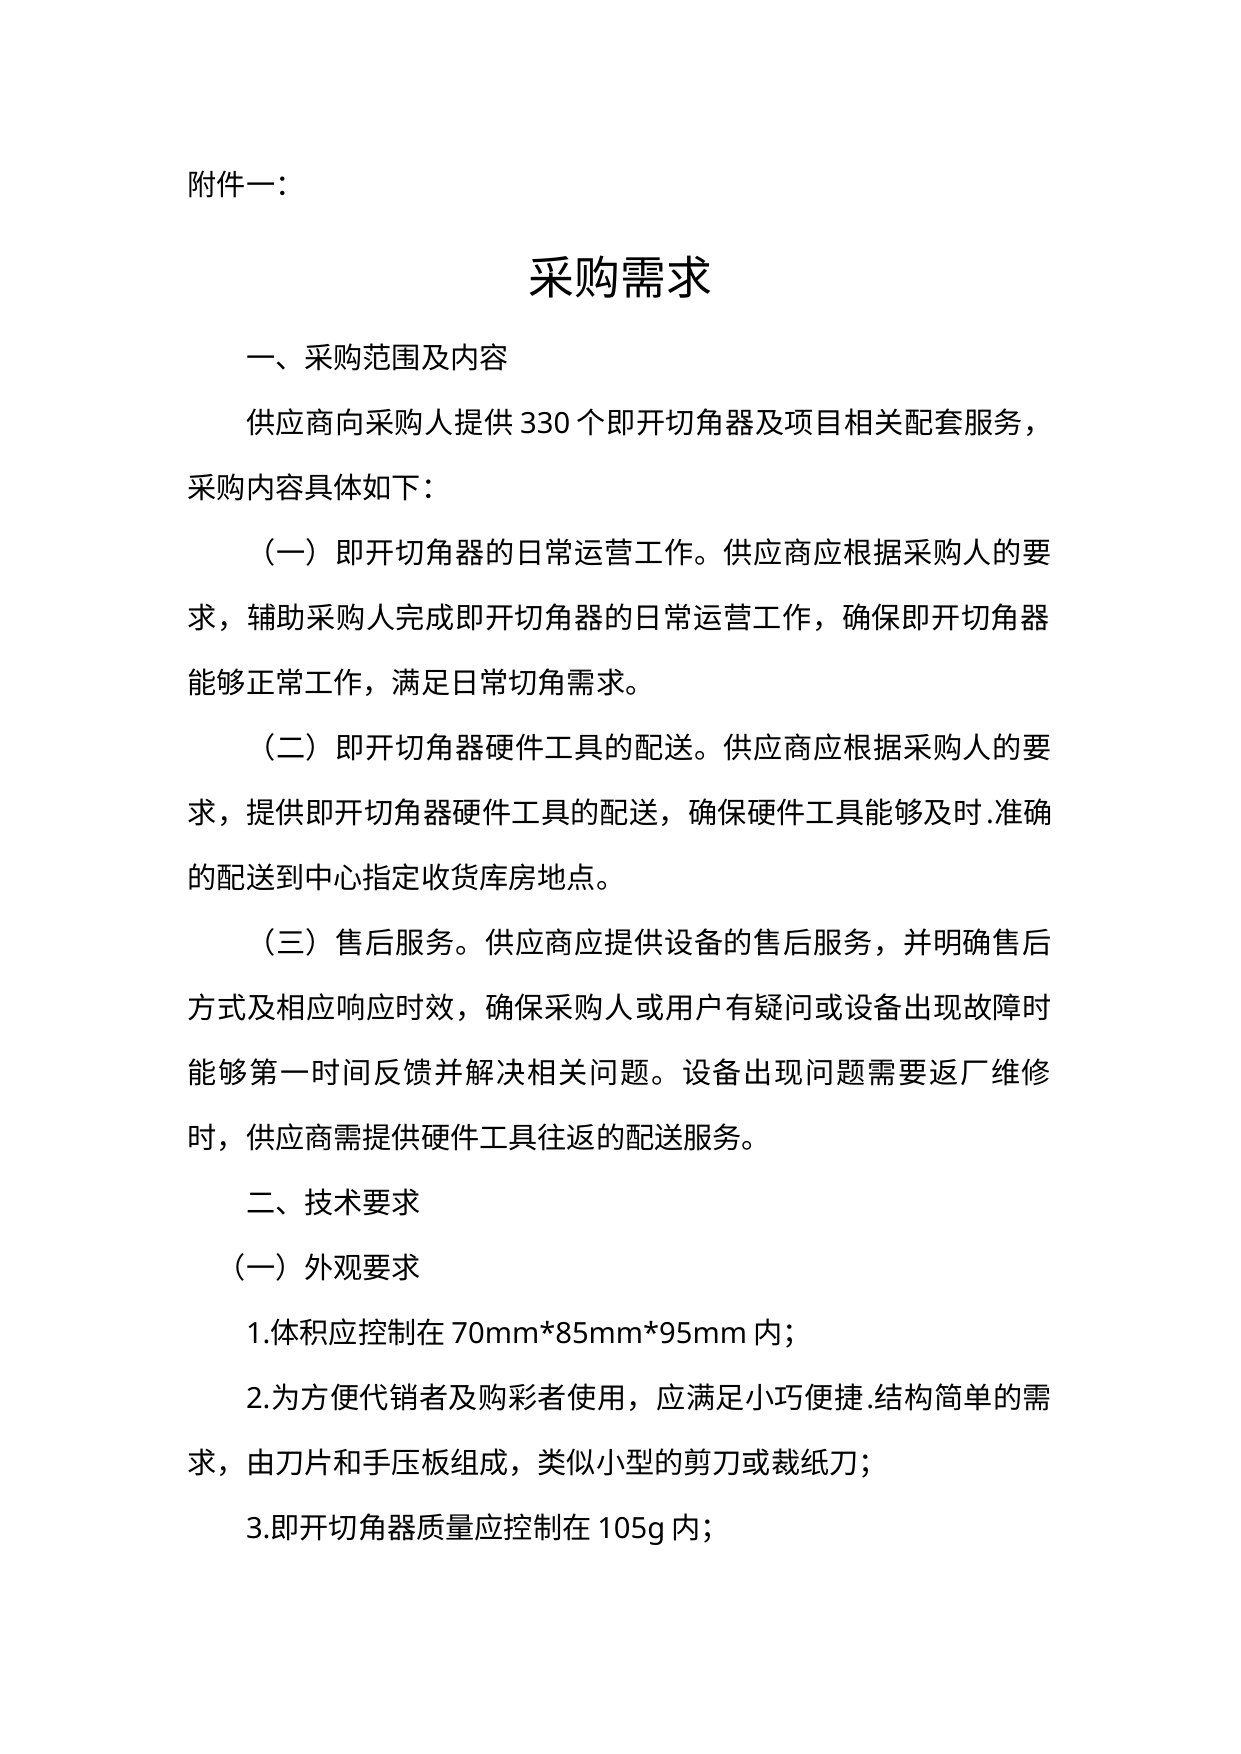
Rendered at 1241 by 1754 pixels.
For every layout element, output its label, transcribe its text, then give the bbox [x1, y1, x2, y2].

text 供应商向采购人提供330个即开切角器及项目相关配套服务，采购内容具体如下： [187, 388, 1053, 518]
text 3.即开切角器质量应控制在105g内； [187, 1493, 1053, 1558]
text 采购需求 [187, 225, 1053, 323]
text 一、采购范围及内容 [187, 323, 1053, 388]
text （三）售后服务。供应商应提供设备的售后服务，并明确售后方式及相应响应时效，确保采购人或用户有疑问或设备出现故障时能够第一时间反馈并解决相关问题。设备出现问题需要返厂维修时，供应商需提供硬件工具往返的配送服务。 [187, 908, 1053, 1168]
text 2.为方便代销者及购彩者使用，应满足小巧便捷.结构简单的需求，由刀片和手压板组成，类似小型的剪刀或裁纸刀； [187, 1363, 1053, 1493]
text （一）外观要求 [187, 1233, 1053, 1298]
text 附件一： [187, 162, 1053, 204]
text （一）即开切角器的日常运营工作。供应商应根据采购人的要求，辅助采购人完成即开切角器的日常运营工作，确保即开切角器能够正常工作，满足日常切角需求。 [187, 518, 1053, 713]
text （二）即开切角器硬件工具的配送。供应商应根据采购人的要求，提供即开切角器硬件工具的配送，确保硬件工具能够及时.准确的配送到中心指定收货库房地点。 [187, 713, 1053, 908]
text 二、技术要求 [187, 1168, 1053, 1233]
text 1.体积应控制在70mm*85mm*95mm内； [187, 1298, 1053, 1363]
